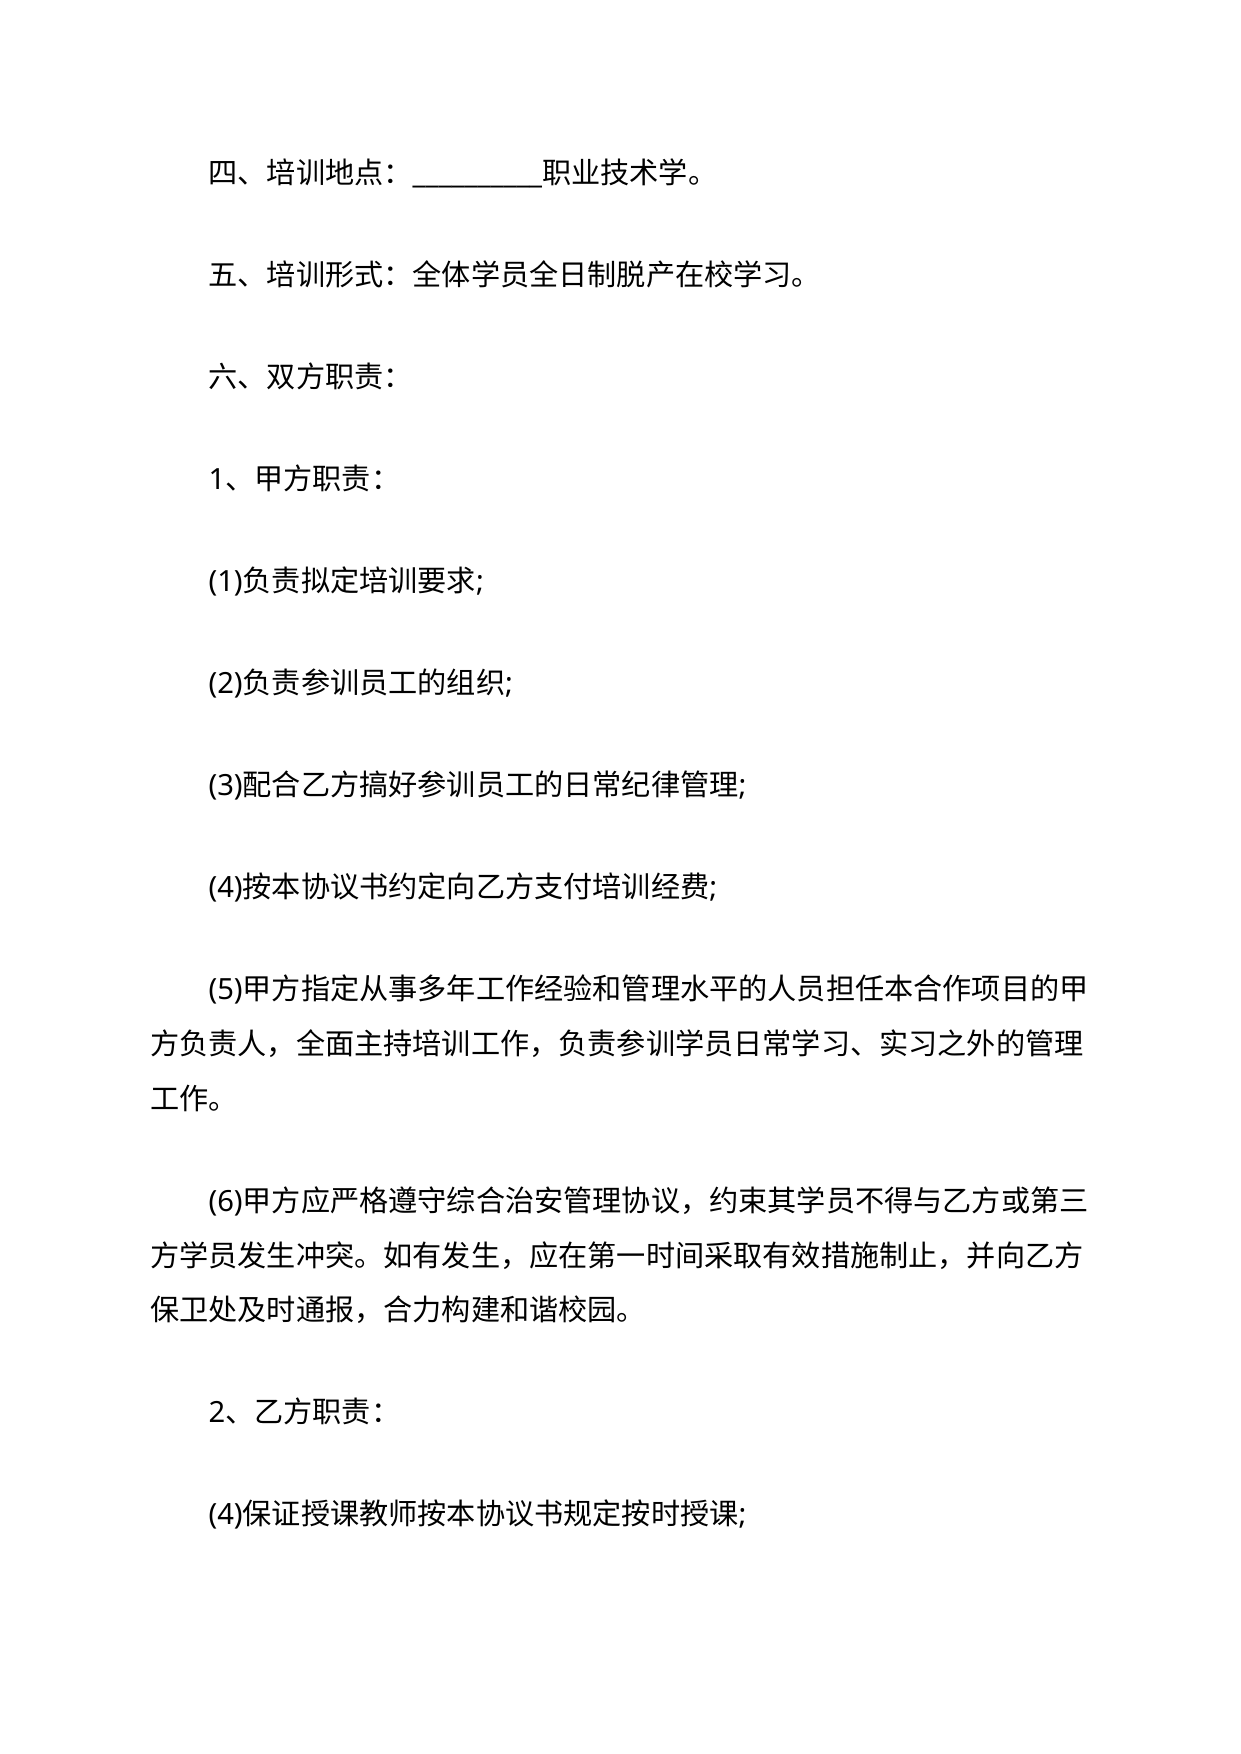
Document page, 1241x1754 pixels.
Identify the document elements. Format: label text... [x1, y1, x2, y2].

text (2)负责参训员工的组织; [150, 659, 1090, 702]
text (5)甲方指定从事多年工作经验和管理水平的人员担任本合作项目的甲方负责人，全面主持培训工作，负责参训学员日常学习、实习之外的管理工作。 [150, 965, 1090, 1118]
text 四、培训地点：__________职业技术学。 [150, 150, 1090, 192]
text (6)甲方应严格遵守综合治安管理协议，约束其学员不得与乙方或第三方学员发生冲突。如有发生，应在第一时间采取有效措施制止，并向乙方保卫处及时通报，合力构建和谐校园。 [150, 1177, 1090, 1329]
text (1)负责拟定培训要求; [150, 557, 1090, 600]
text 六、双方职责： [150, 354, 1090, 396]
text (3)配合乙方搞好参训员工的日常纪律管理; [150, 761, 1090, 804]
text (4)按本协议书约定向乙方支付培训经费; [150, 863, 1090, 906]
text 1、甲方职责： [150, 456, 1090, 498]
text (4)保证授课教师按本协议书规定按时授课; [150, 1491, 1090, 1533]
text 五、培训形式：全体学员全日制脱产在校学习。 [150, 252, 1090, 294]
text 2、乙方职责： [150, 1389, 1090, 1431]
